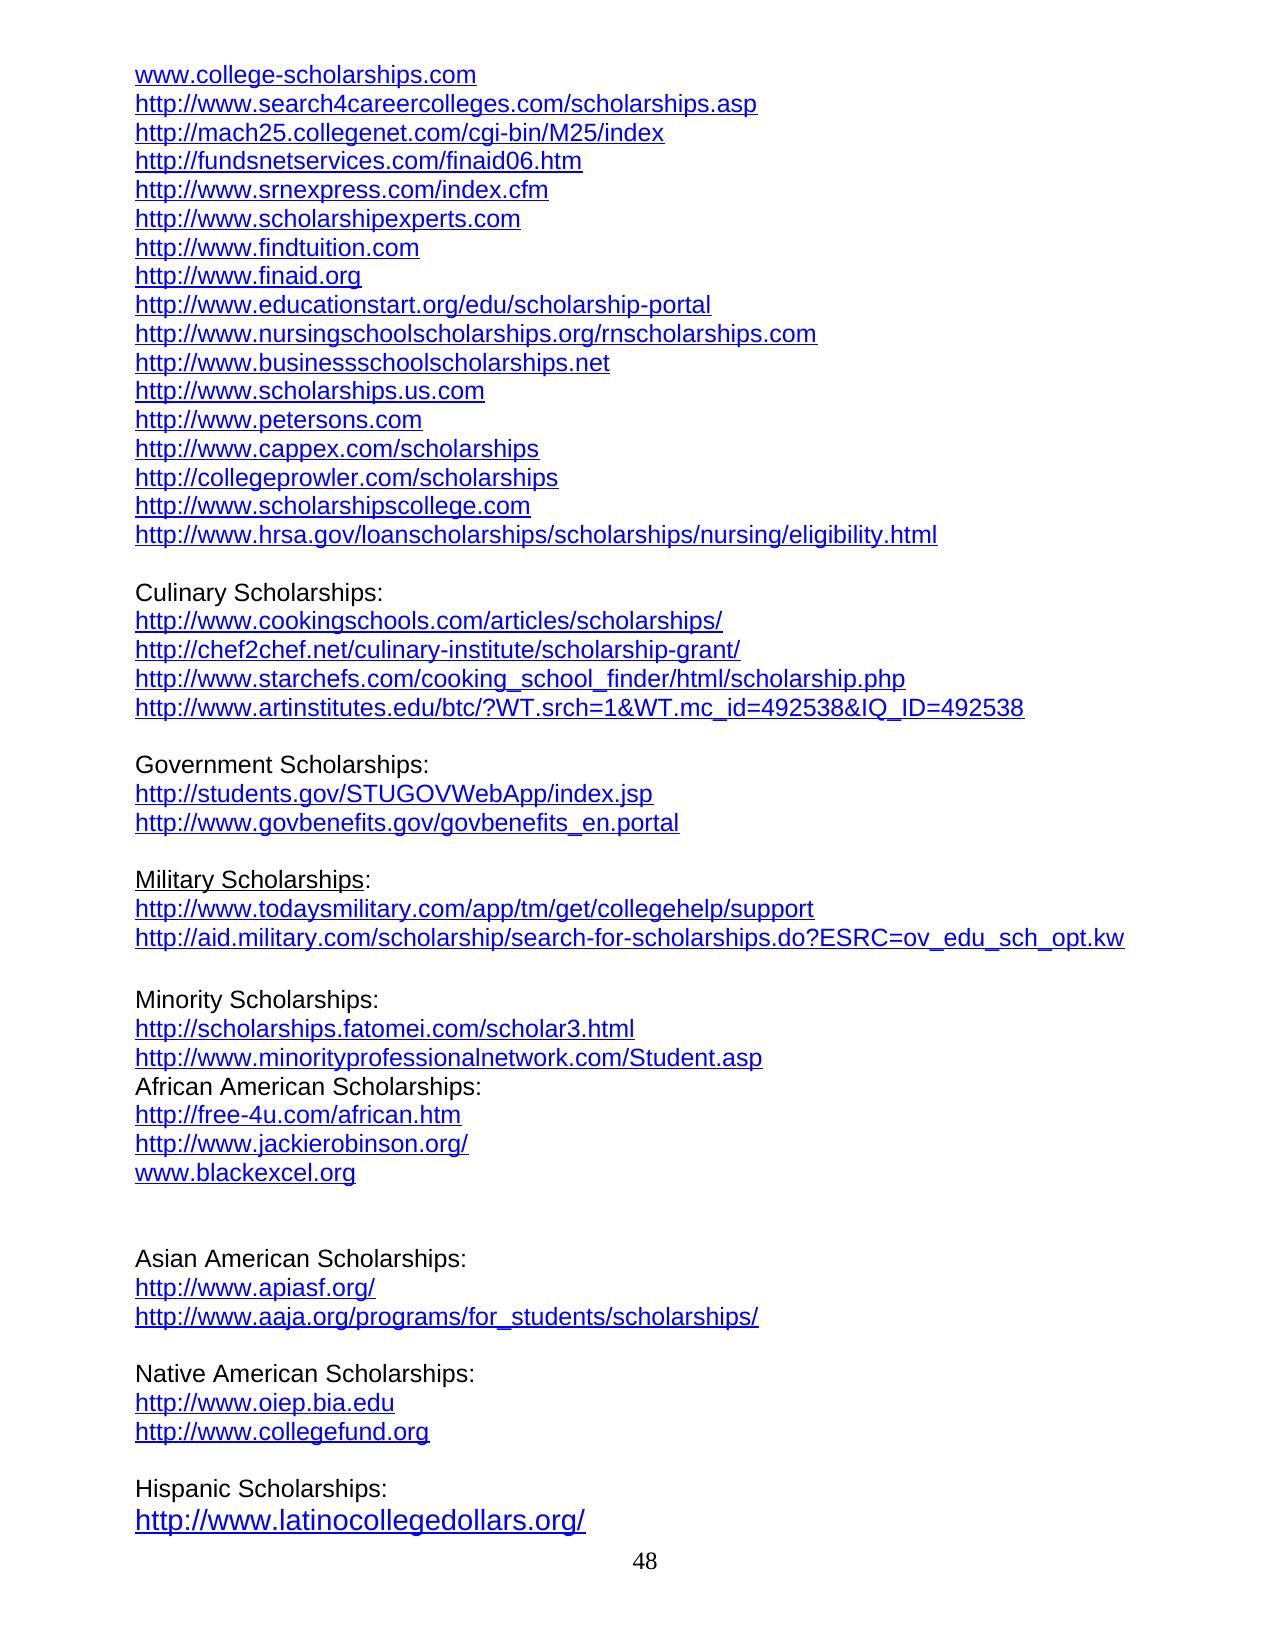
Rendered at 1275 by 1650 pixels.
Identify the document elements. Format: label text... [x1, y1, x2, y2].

text http://www.srnexpress.com/index.cfm [135, 175, 1155, 204]
text Culinary Scholarships: [135, 577, 1155, 606]
text www.blackexcel.org [135, 1158, 1155, 1187]
text www.college-scholarships.com [135, 60, 1155, 89]
text African American Scholarships: [135, 1072, 1155, 1100]
text http://www.nursingschoolscholarships.org/rnscholarships.com [135, 319, 1155, 347]
text http://www.aaja.org/programs/for_students/scholarships/ [135, 1302, 1155, 1330]
text http://chef2chef.net/culinary-institute/scholarship-grant/ [135, 635, 1155, 664]
text Native American Scholarships: [135, 1359, 1155, 1388]
text Asian American Scholarships: [135, 1244, 1155, 1273]
text http://www.jackierobinson.org/ [135, 1129, 1155, 1158]
text http://www.collegefund.org [135, 1417, 1155, 1445]
text Hispanic Scholarships: [135, 1474, 1155, 1503]
text http://www.artinstitutes.edu/btc/?WT.srch=1&WT.mc_id=492538&IQ_ID=492538 [135, 692, 1155, 721]
text http://aid.military.com/scholarship/search-for-scholarships.do?ESRC=ov_edu_sch_opt.kw [135, 922, 1155, 951]
text http://www.petersons.com [135, 405, 1155, 434]
text http://www.cappex.com/scholarships [135, 434, 1155, 462]
text http://www.oiep.bia.edu [135, 1388, 1155, 1417]
text http://www.todaysmilitary.com/app/tm/get/collegehelp/support [135, 894, 1155, 922]
text http://www.latinocollegedollars.org/ [135, 1503, 1155, 1536]
text http://www.starchefs.com/cooking_school_finder/html/scholarship.php [135, 664, 1155, 692]
text http://students.gov/STUGOVWebApp/index.jsp [135, 779, 1155, 807]
text http://www.scholarshipexperts.com [135, 204, 1155, 232]
text http://www.hrsa.gov/loanscholarships/scholarships/nursing/eligibility.html [135, 520, 1155, 549]
text http://free-4u.com/african.htm [135, 1100, 1155, 1129]
text http://www.educationstart.org/edu/scholarship-portal [135, 290, 1155, 319]
text http://www.cookingschools.com/articles/scholarships/ [135, 606, 1155, 635]
text http://www.minorityprofessionalnetwork.com/Student.asp [135, 1043, 1155, 1072]
text Military Scholarships: [135, 865, 1155, 894]
text http://www.govbenefits.gov/govbenefits_en.portal [135, 807, 1155, 836]
text http://scholarships.fatomei.com/scholar3.html [135, 1014, 1155, 1043]
text http://fundsnetservices.com/finaid06.htm [135, 146, 1155, 175]
text http://mach25.collegenet.com/cgi-bin/M25/index [135, 117, 1155, 146]
text http://www.findtuition.com [135, 232, 1155, 261]
text http://www.search4careercolleges.com/scholarships.asp [135, 89, 1155, 117]
text http://www.apiasf.org/ [135, 1273, 1155, 1302]
text http://www.finaid.org [135, 261, 1155, 290]
text http://www.scholarships.us.com [135, 376, 1155, 405]
text Minority Scholarships: [135, 985, 1155, 1014]
text Government Scholarships: [135, 750, 1155, 779]
text http://www.scholarshipscollege.com [135, 491, 1155, 520]
text http://www.businessschoolscholarships.net [135, 347, 1155, 376]
text http://collegeprowler.com/scholarships [135, 462, 1155, 491]
